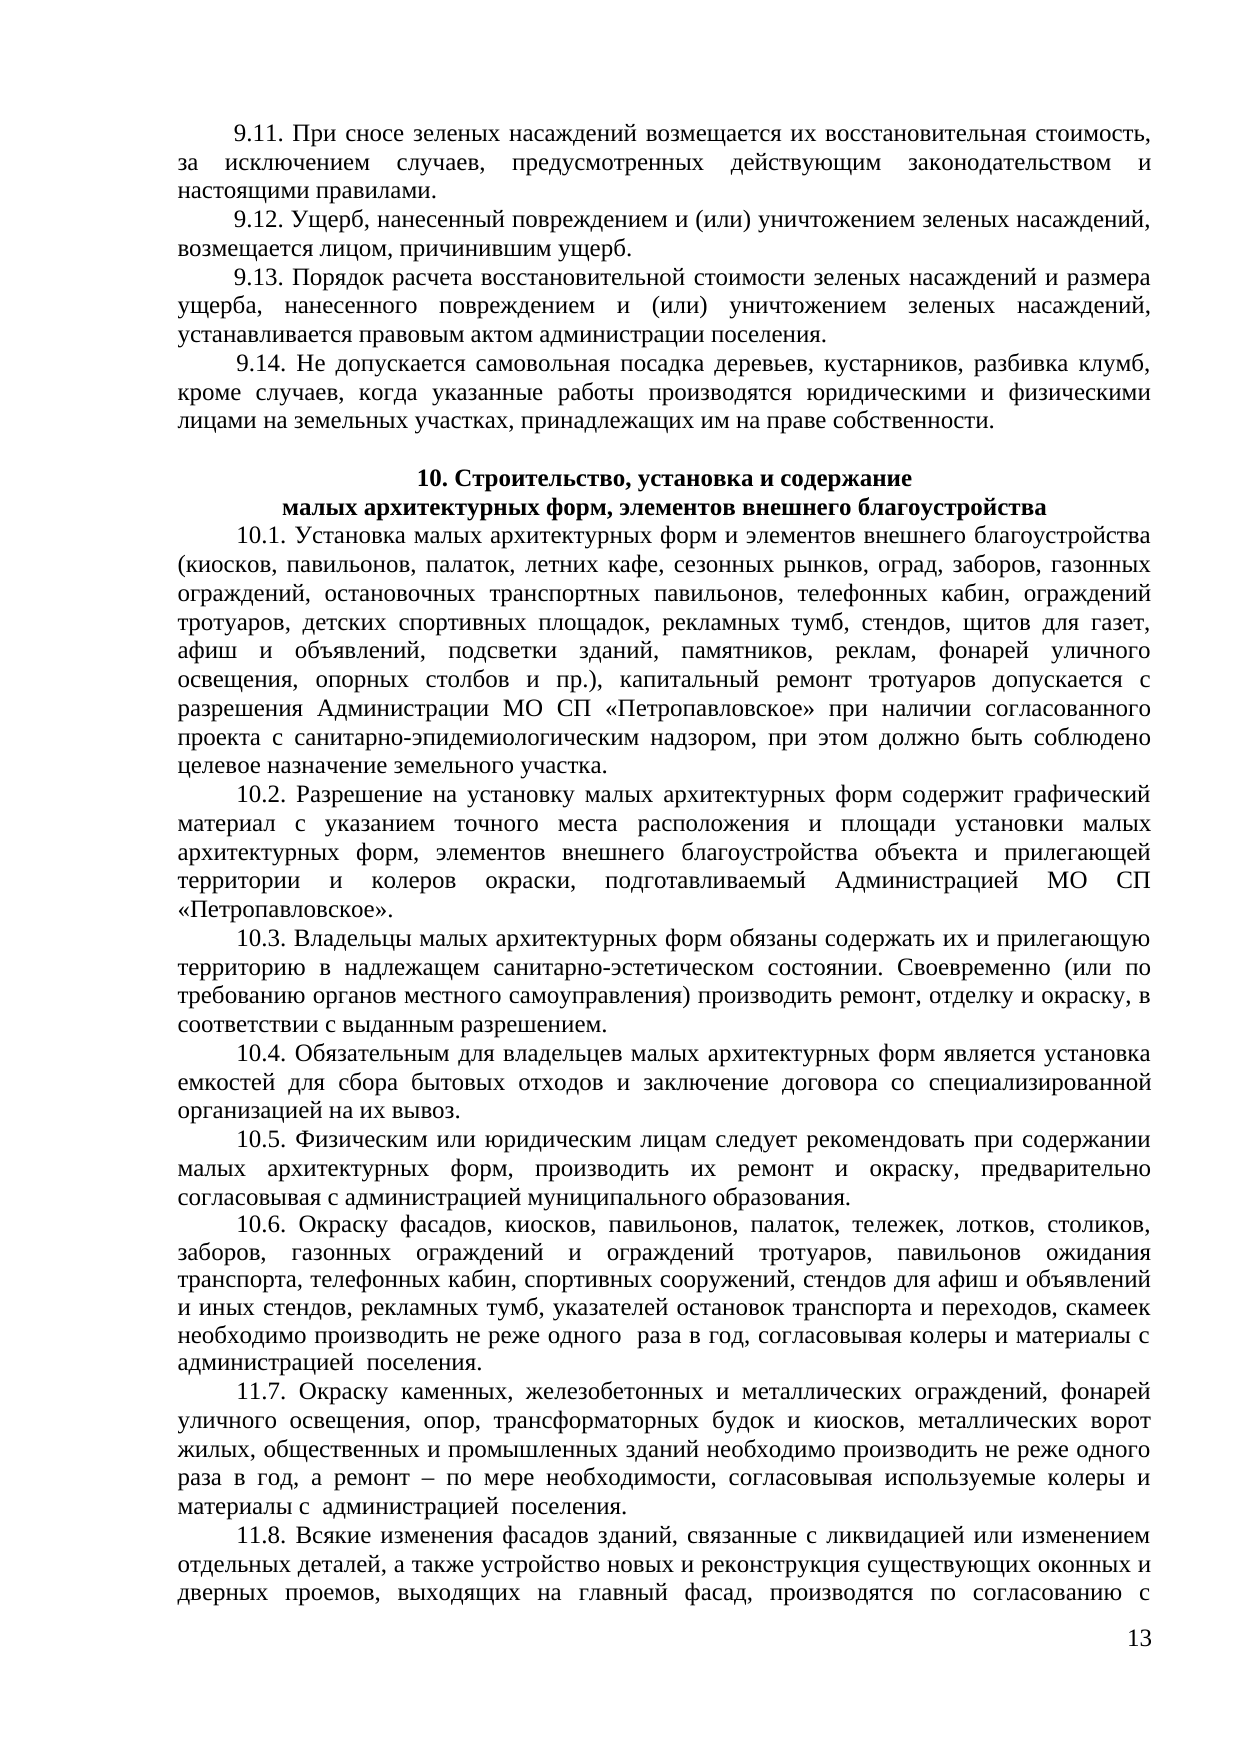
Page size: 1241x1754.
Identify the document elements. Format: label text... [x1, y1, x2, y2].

text 10.4. Обязательным для владельцев малых архитектурных форм является установка емкостей для сбора бытовых отходов и заключение договора со специализированной организацией на их вывоз. [177, 1038, 1152, 1124]
text 11.7. Окраску каменных, железобетонных и металлических ограждений, фонарей уличного освещения, опор, трансформаторных будок и киосков, металлических ворот жилых, общественных и промышленных зданий необходимо производить не реже одного раза в год, а ремонт – по мере необходимости, согласовывая используемые колеры и материалы с администрацией поселения. [177, 1376, 1152, 1520]
text 10. Строительство, установка и содержание [177, 463, 1152, 492]
text 10.3. Владельцы малых архитектурных форм обязаны содержать их и прилегающую территорию в надлежащем санитарно-эстетическом состоянии. Своевременно (или по требованию органов местного самоуправления) производить ремонт, отделку и окраску, в соответствии с выданным разрешением. [177, 923, 1152, 1038]
text 10.6. Окраску фасадов, киосков, павильонов, палаток, тележек, лотков, столиков, заборов, газонных ограждений и ограждений тротуаров, павильонов ожидания транспорта, телефонных кабин, спортивных сооружений, стендов для афиш и объявлений и иных стендов, рекламных тумб, указателей остановок транспорта и переходов, скамеек необходимо производить не реже одного раза в год, согласовывая колеры и материалы с администрацией поселения. [177, 1211, 1152, 1376]
text 10.5. Физическим или юридическим лицам следует рекомендовать при содержании малых архитектурных форм, производить их ремонт и окраску, предварительно согласовывая с администрацией муниципального образования. [177, 1124, 1152, 1211]
text малых архитектурных форм, элементов внешнего благоустройства [177, 492, 1152, 521]
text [177, 1520, 1152, 1606]
text 9.14. Не допускается самовольная посадка деревьев, кустарников, разбивка клумб, кроме случаев, когда указанные работы производятся юридическими и физическими лицами на земельных участках, принадлежащих им на праве собственности. [177, 348, 1152, 434]
text 10.1. Установка малых архитектурных форм и элементов внешнего благоустройства (киосков, павильонов, палаток, летних кафе, сезонных рынков, оград, заборов, газонных ограждений, остановочных транспортных павильонов, телефонных кабин, ограждений тротуаров, детских спортивных площадок, рекламных тумб, стендов, щитов для газет, афиш и объявлений, подсветки зданий, памятников, реклам, фонарей уличного освещения, опорных столбов и пр.), капитальный ремонт тротуаров допускается с разрешения Администрации МО СП «Петропавловское» при наличии согласованного проекта с санитарно-эпидемиологическим надзором, при этом должно быть соблюдено целевое назначение земельного участка. [177, 521, 1152, 779]
text 9.13. Порядок расчета восстановительной стоимости зеленых насаждений и размера ущерба, нанесенного повреждением и (или) уничтожением зеленых насаждений, устанавливается правовым актом администрации поселения. [177, 262, 1152, 348]
text 10.2. Разрешение на установку малых архитектурных форм содержит графический материал с указанием точного места расположения и площади установки малых архитектурных форм, элементов внешнего благоустройства объекта и прилегающей территории и колеров окраски, подготавливаемый Администрацией МО СП «Петропавловское». [177, 779, 1152, 923]
text 9.11. При сносе зеленых насаждений возмещается их восстановительная стоимость, за исключением случаев, предусмотренных действующим законодательством и настоящими правилами. [177, 118, 1152, 204]
text 9.12. Ущерб, нанесенный повреждением и (или) уничтожением зеленых насаждений, возмещается лицом, причинившим ущерб. [177, 204, 1152, 262]
